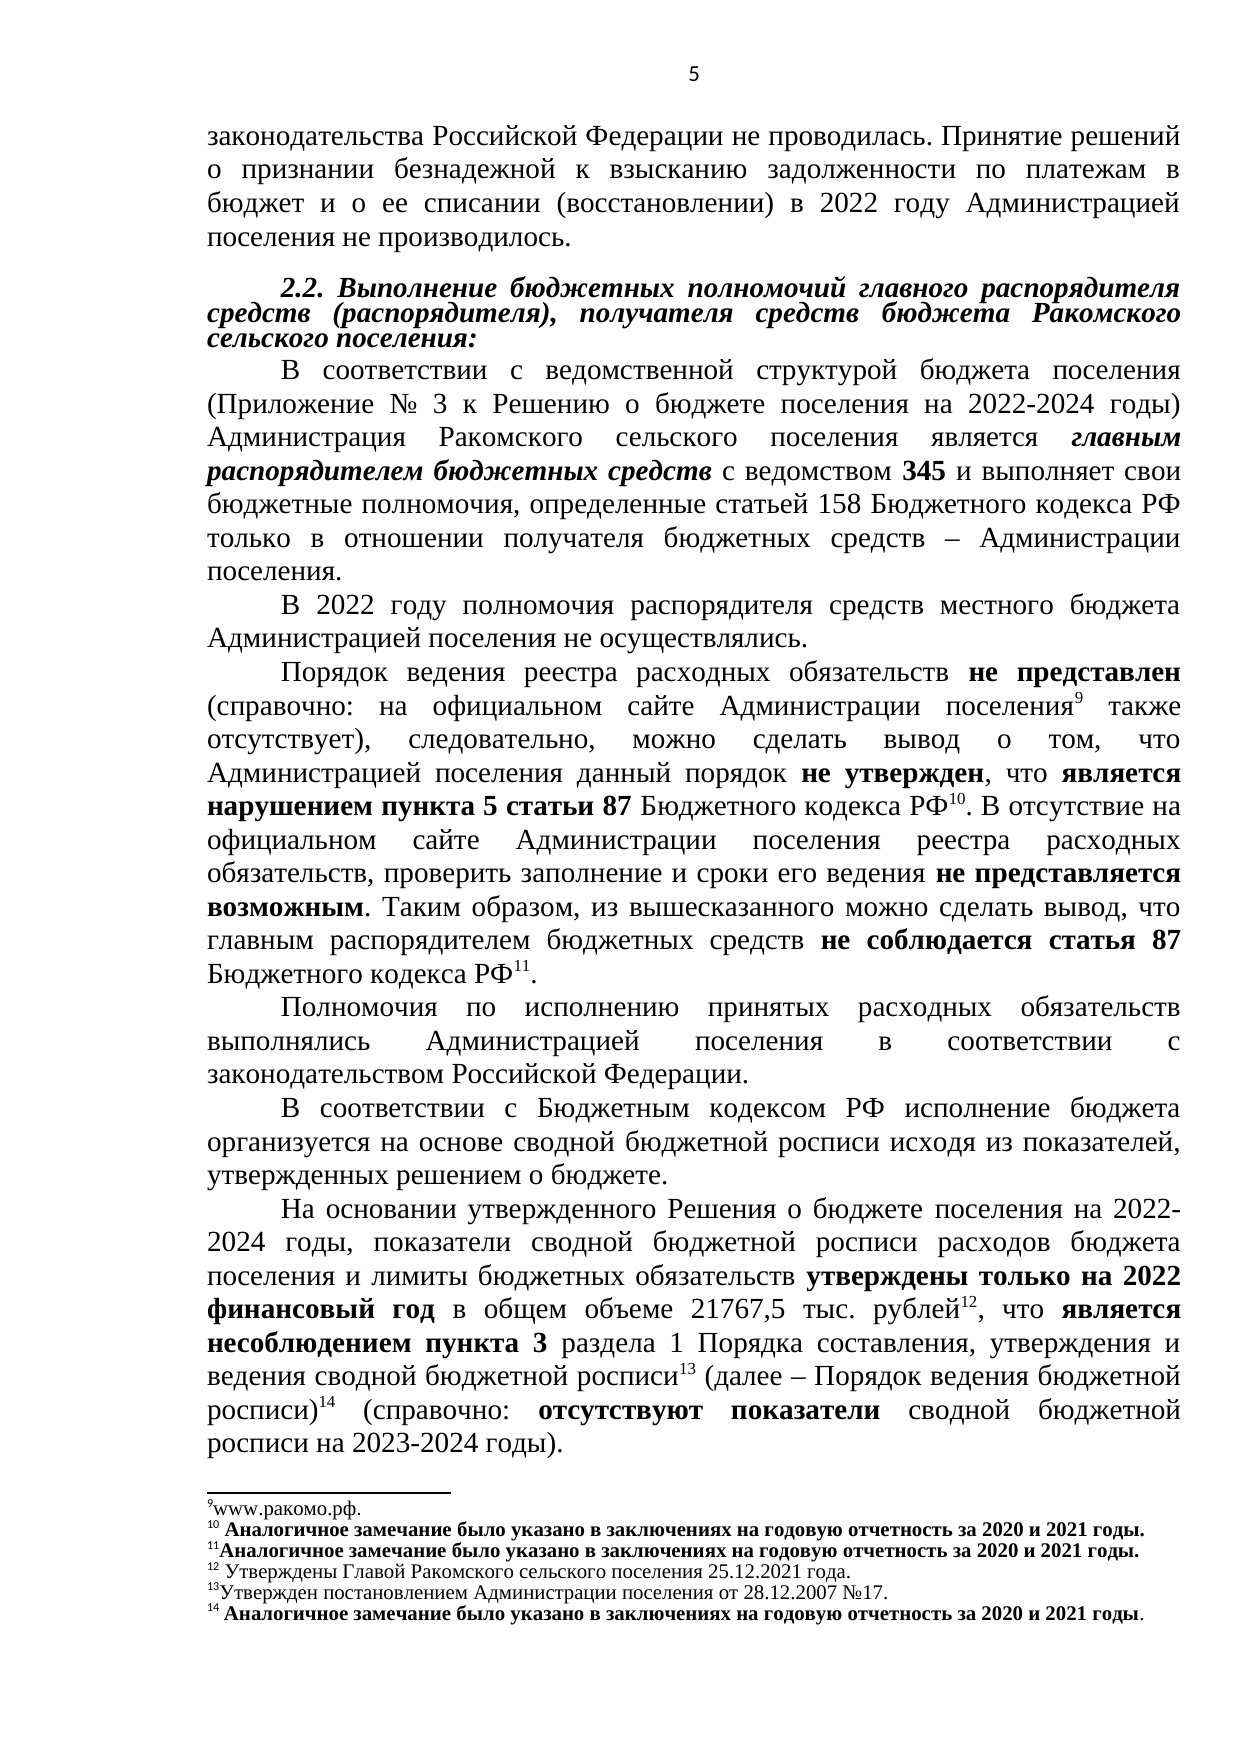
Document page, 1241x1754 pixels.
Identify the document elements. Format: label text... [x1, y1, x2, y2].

text В соответствии с Бюджетным кодексом РФ исполнение бюджета организуется на основе сводной бюджетной росписи исходя из показателей, утвержденных решением о бюджете. [207, 1090, 1181, 1191]
text Полномочия по исполнению принятых расходных обязательств выполнялись Администрацией поселения в соответствии с законодательством Российской Федерации. [207, 989, 1181, 1090]
text В 2022 году полномочия распорядителя средств местного бюджета Администрацией поселения не осуществлялись. [207, 587, 1181, 654]
text 2.2. Выполнение бюджетных полномочий главного распорядителя средств (распорядителя), получателя средств бюджета Ракомского сельского поселения: [207, 277, 1181, 352]
text В соответствии с ведомственной структурой бюджета поселения (Приложение № 3 к Решению о бюджете поселения на 2022-2024 годы) Администрация Ракомского сельского поселения является главным распорядителем бюджетных средств с ведомством 345 и выполняет свои бюджетные полномочия, определенные статьей 158 Бюджетного кодекса РФ только в отношении получателя бюджетных средств – Администрации поселения. [207, 352, 1181, 587]
text Порядок ведения реестра расходных обязательств не представлен (справочно: на официальном сайте Администрации поселения также отсутствует), следовательно, можно сделать вывод о том, что Администрацией поселения данный порядок не утвержден, что является нарушением пункта 5 статьи 87 Бюджетного кодекса РФ. В отсутствие на официальном сайте Администрации поселения реестра расходных обязательств, проверить заполнение и сроки его ведения не представляется возможным. Таким образом, из вышесказанного можно сделать вывод, что главным распорядителем бюджетных средств не соблюдается статья 87 Бюджетного кодекса РФ. [207, 654, 1181, 989]
text На основании утвержденного Решения о бюджете поселения на 2022-2024 годы, показатели сводной бюджетной росписи расходов бюджета поселения и лимиты бюджетных обязательств утверждены только на 2022 финансовый год в общем объеме 21767,5 тыс. рублей, что является несоблюдением пункта 3 раздела 1 Порядка составления, утверждения и ведения сводной бюджетной росписи (далее – Порядок ведения бюджетной росписи) (справочно: отсутствуют показатели сводной бюджетной росписи на 2023-2024 годы). [207, 1191, 1181, 1459]
